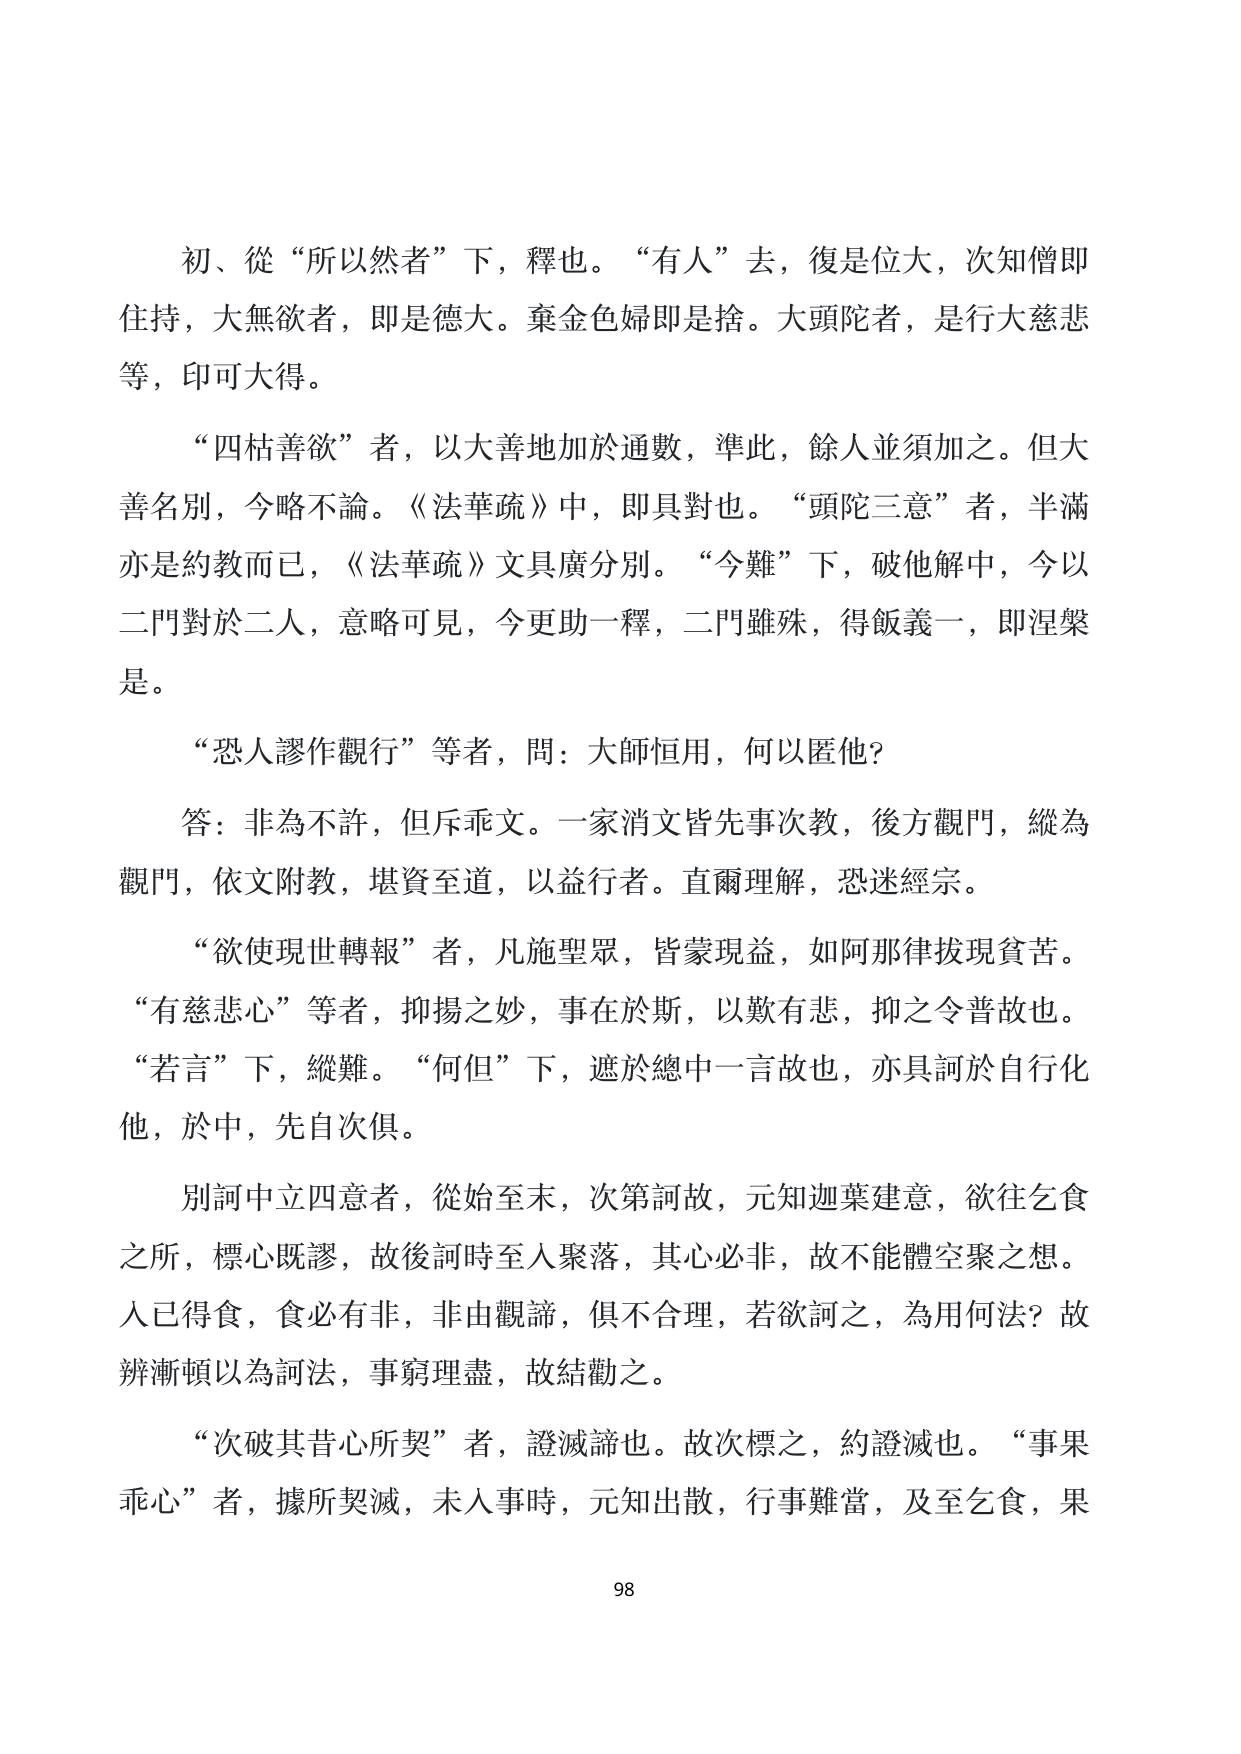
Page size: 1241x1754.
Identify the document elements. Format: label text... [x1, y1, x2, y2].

text 初、從“所以然者”下，釋也。“有人”去，復是位大，次知僧即住持，大無欲者，即是德大。棄金色婦即是捨。大頭陀者，是行大慈悲等，印可大得。 [118, 224, 1092, 399]
text “欲使現世轉報”者，凡施聖眾，皆蒙現益，如阿那律拔現貧苦。“有慈悲心”等者，抑揚之妙，事在於斯，以歎有悲，抑之令普故也。“若言”下，縱難。“何但”下，遮於總中一言故也，亦具訶於自行化他，於中，先自次俱。 [118, 916, 1092, 1149]
text “四枯善欲”者，以大善地加於通數，準此，餘人並須加之。但大善名別，今略不論。《法華疏》中，即具對也。“頭陀三意”者，半滿亦是約教而已，《法華疏》文具廣分別。“今難”下，破他解中，今以二門對於二人，意略可見，今更助一釋，二門雖殊，得飯義一，即涅槃是。 [118, 412, 1092, 704]
text “次破其昔心所契”者，證滅諦也。故次標之，約證滅也。“事果乖心”者，據所契滅，未入事時，元知出散，行事難當，及至乞食，果然隨非，具如訶中廣明非相。“行生修”者，引《大品》文，具如《止觀記》。意明次第心中使應般若，云常與薩婆若相應。次即不次故也，迦葉何不將如此心次第行乞，而但懷於去取心耶？ [118, 1408, 1092, 1524]
text 別訶中立四意者，從始至末，次第訶故，元知迦葉建意，欲往乞食之所，標心既謬，故後訶時至入聚落，其心必非，故不能體空聚之想。入已得食，食必有非，非由觀諦，俱不合理，若欲訶之，為用何法？故辨漸頓以為訶法，事窮理盡，故結勸之。 [118, 1162, 1092, 1395]
text 答：非為不許，但斥乖文。一家消文皆先事次教，後方觀門，縱為觀門，依文附教，堪資至道，以益行者。直爾理解，恐迷經宗。 [118, 787, 1092, 904]
text “恐人謬作觀行”等者，問：大師恒用，何以匿他？ [118, 716, 1092, 774]
